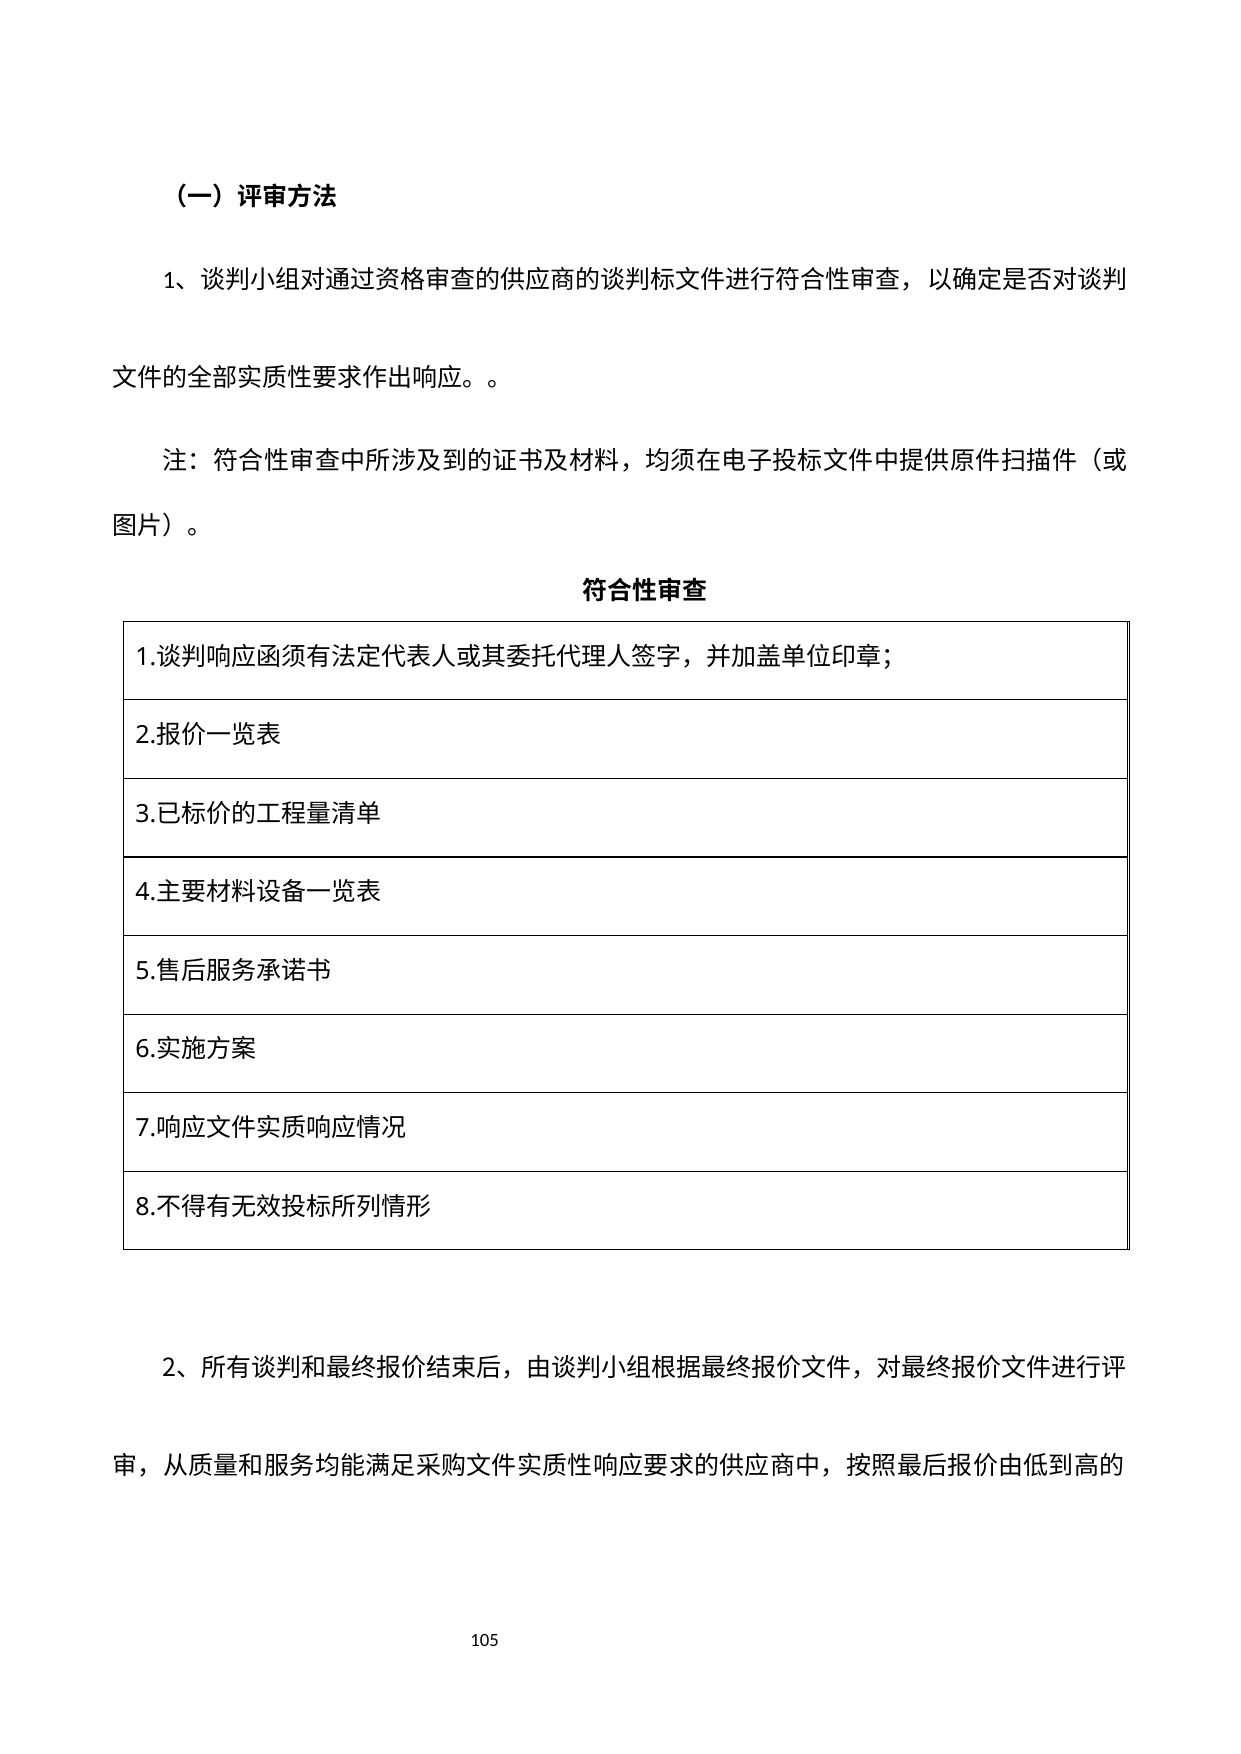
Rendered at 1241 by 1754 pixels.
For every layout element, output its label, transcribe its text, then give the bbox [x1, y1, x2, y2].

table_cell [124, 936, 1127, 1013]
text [112, 1333, 1128, 1496]
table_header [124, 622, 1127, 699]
text 注：符合性审查中所涉及到的证书及材料，均须在电子投标文件中提供原件扫描件（或图片）。 [112, 426, 1128, 556]
text （一）评审方法 [112, 162, 1128, 227]
text 符合性审查 [112, 556, 1128, 621]
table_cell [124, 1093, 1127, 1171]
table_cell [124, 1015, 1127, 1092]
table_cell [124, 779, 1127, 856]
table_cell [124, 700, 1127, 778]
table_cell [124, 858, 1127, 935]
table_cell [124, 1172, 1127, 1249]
text 1、谈判小组对通过资格审查的供应商的谈判标文件进行符合性审查，以确定是否对谈判文件的全部实质性要求作出响应。。 [112, 245, 1128, 408]
